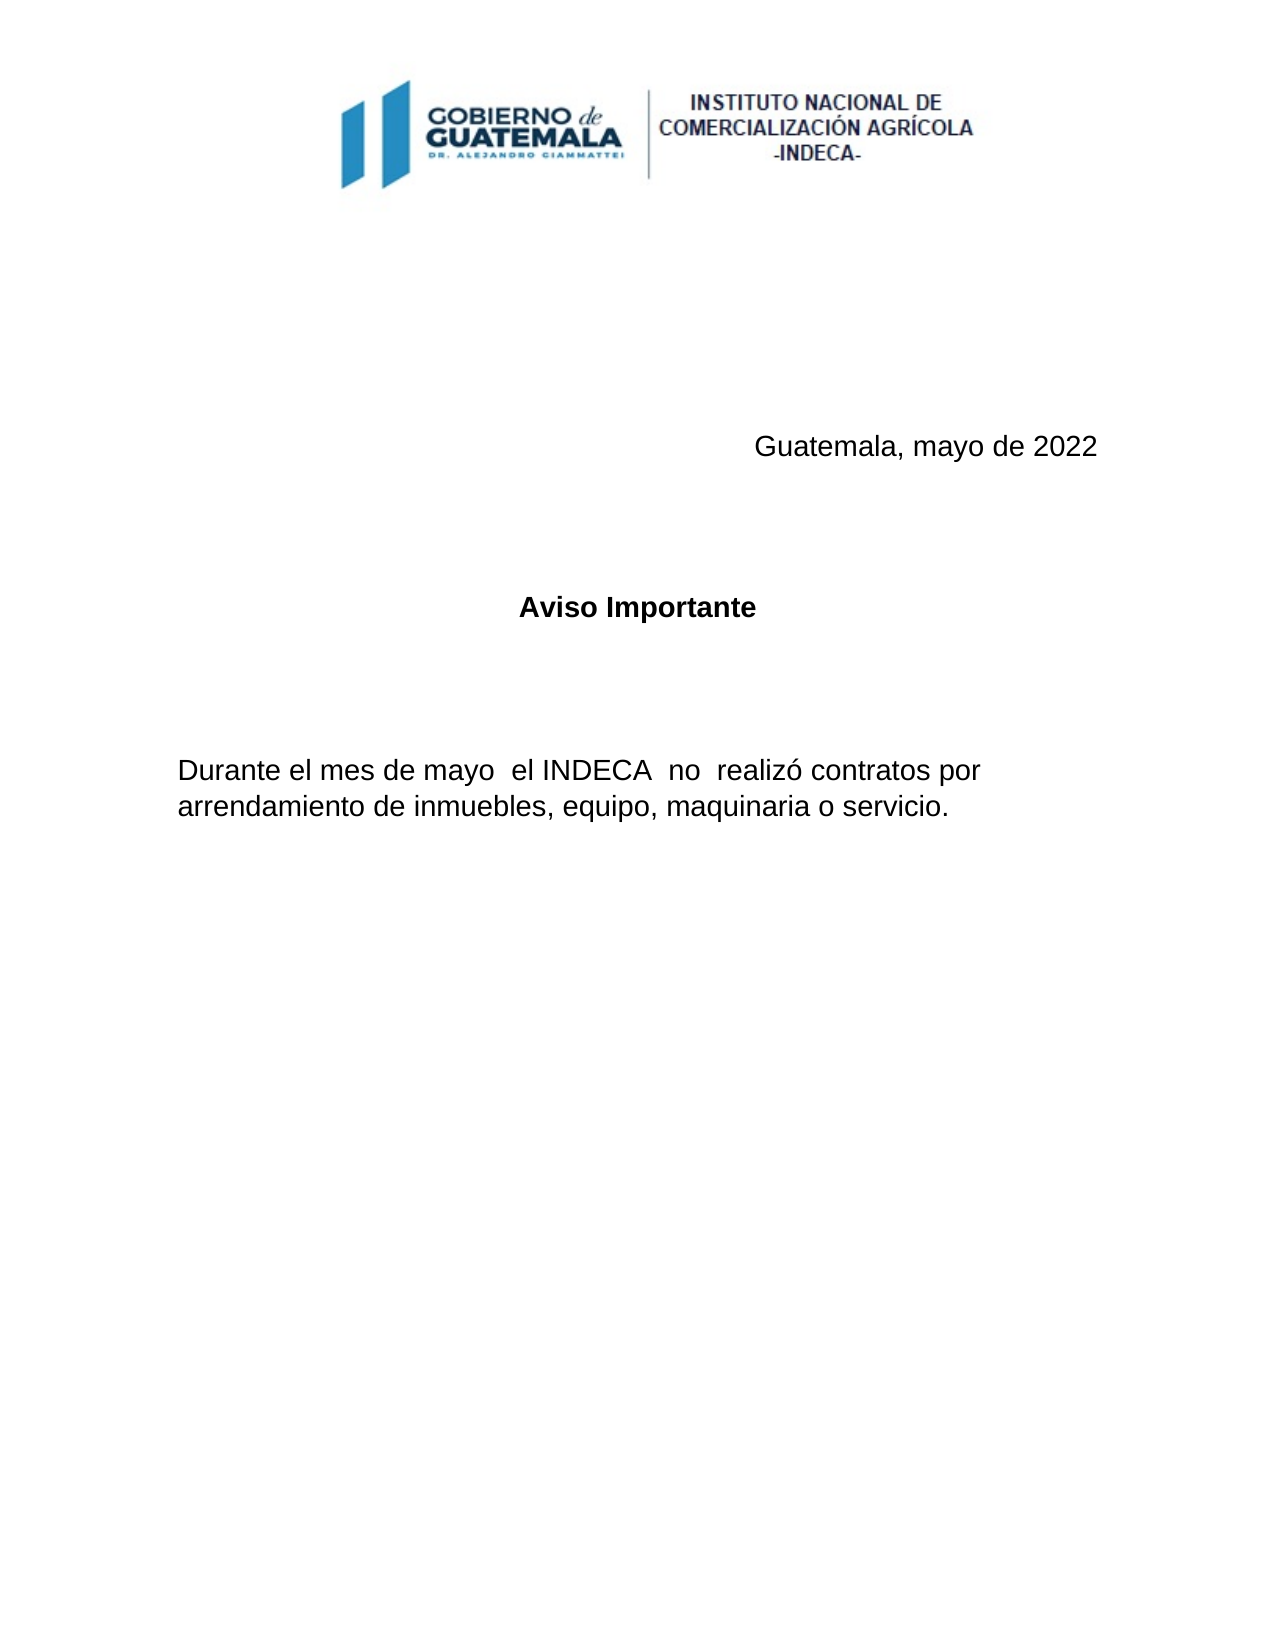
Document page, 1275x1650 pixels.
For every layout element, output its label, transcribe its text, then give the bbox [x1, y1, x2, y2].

text Aviso Importante [177, 589, 1098, 623]
picture [315, 61, 1005, 219]
text Guatemala, mayo de 2022 [177, 429, 1098, 462]
text Durante el mes de mayo el INDECA no realizó contratos por arrendamiento de inmuebles, equipo, maquinaria o servicio. [177, 753, 1098, 822]
